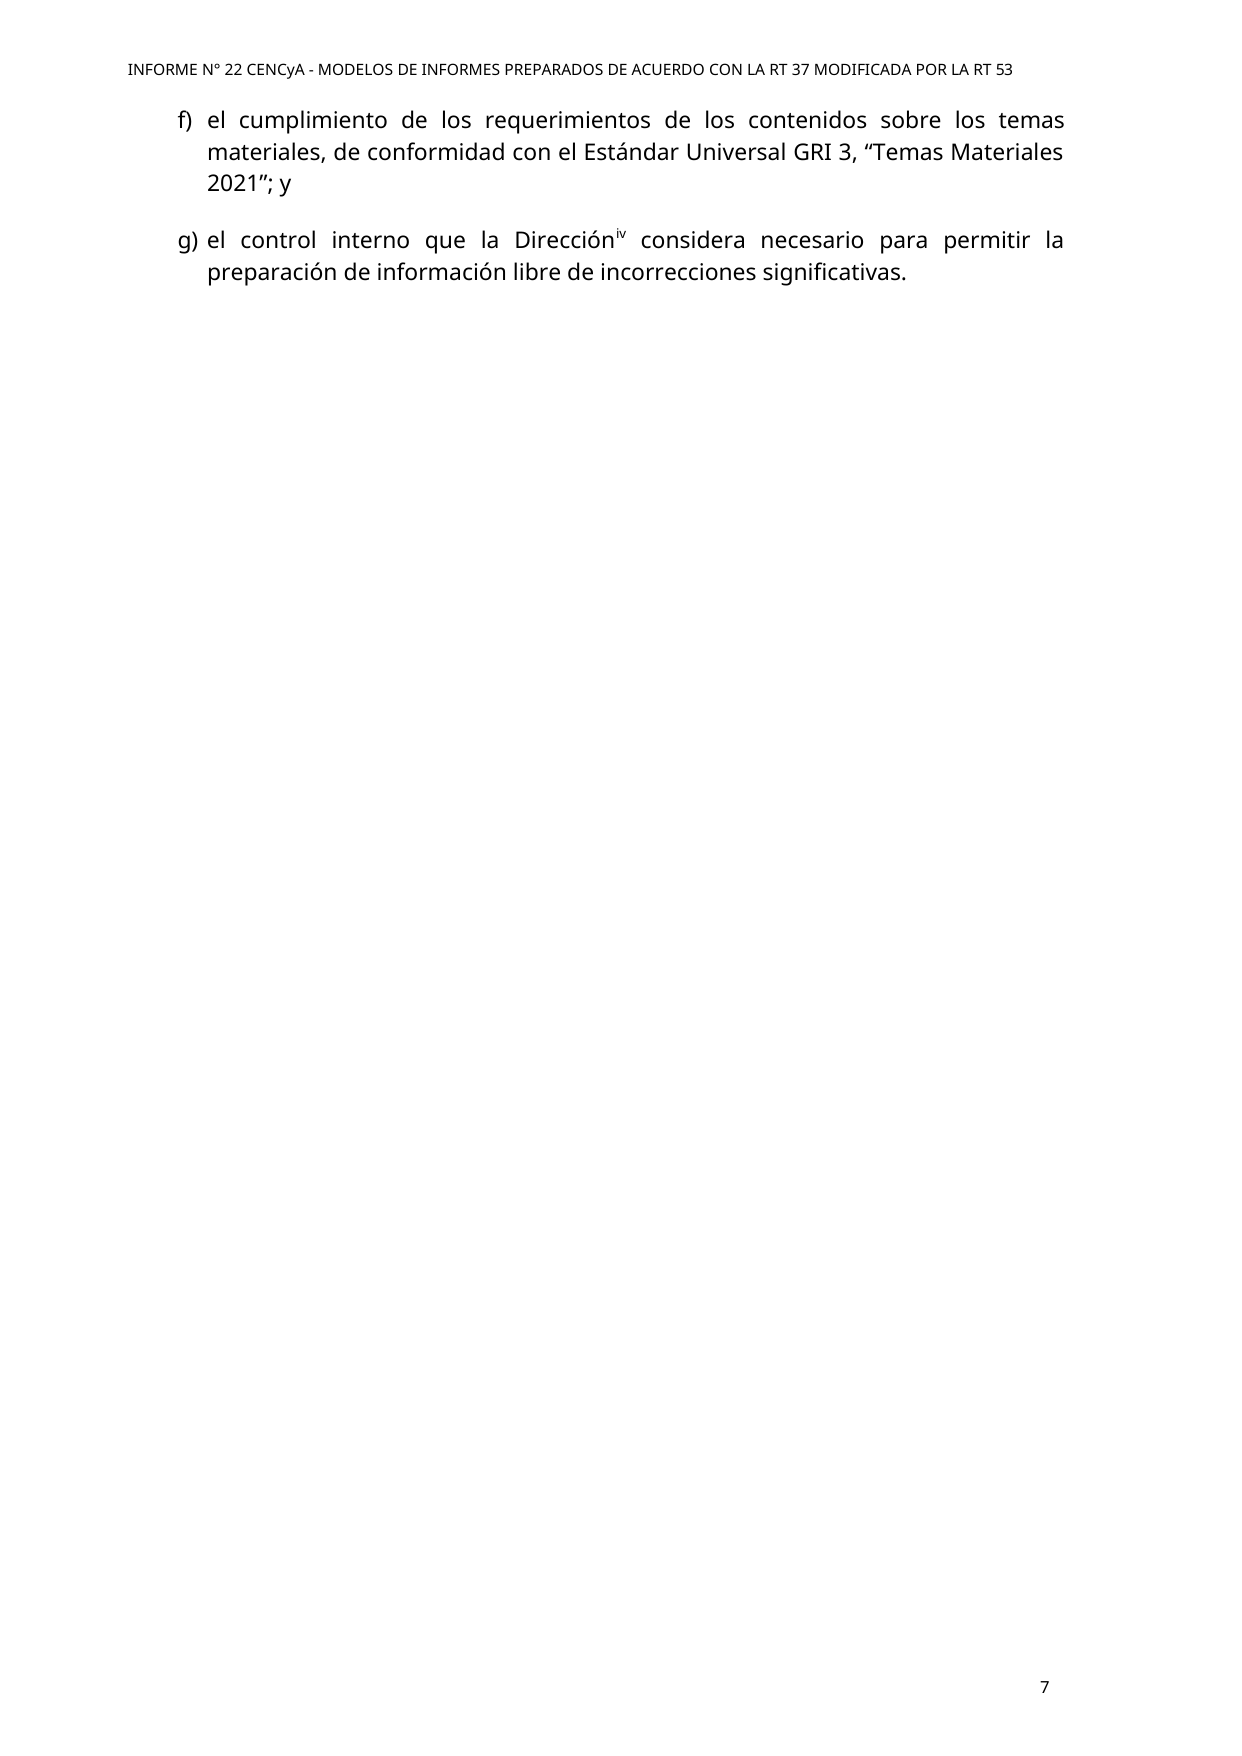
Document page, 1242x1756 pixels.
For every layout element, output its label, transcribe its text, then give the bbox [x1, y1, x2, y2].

list el cumplimiento de los requerimientos de los contenidos sobre los temas materiales, de conformidad con el Estándar Universal GRI 3, “Temas Materiales 2021”; y [177, 104, 1065, 198]
list el control interno que la Direccióniv considera necesario para permitir la preparación de información libre de incorrecciones significativas. [177, 224, 1065, 287]
